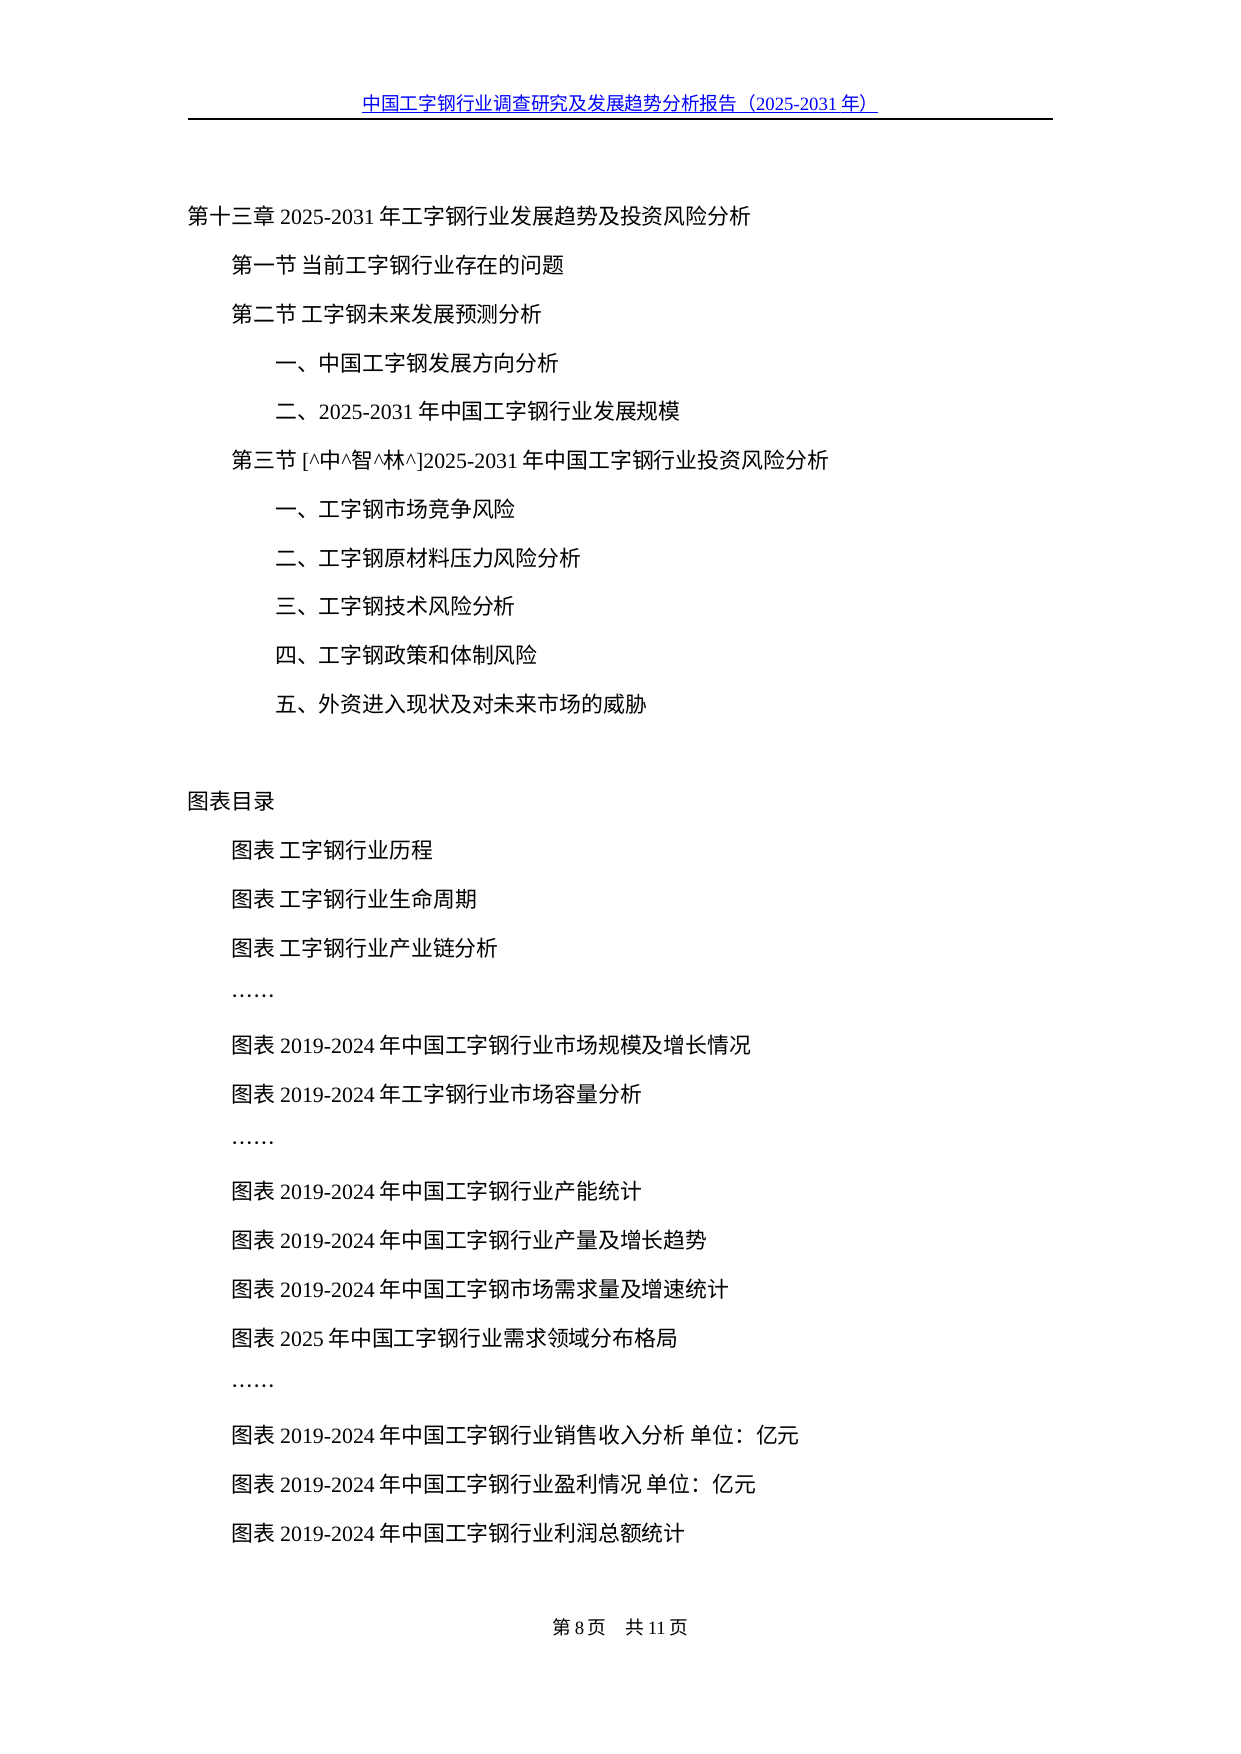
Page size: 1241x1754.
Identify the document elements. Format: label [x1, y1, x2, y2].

text [187, 150, 1053, 1548]
